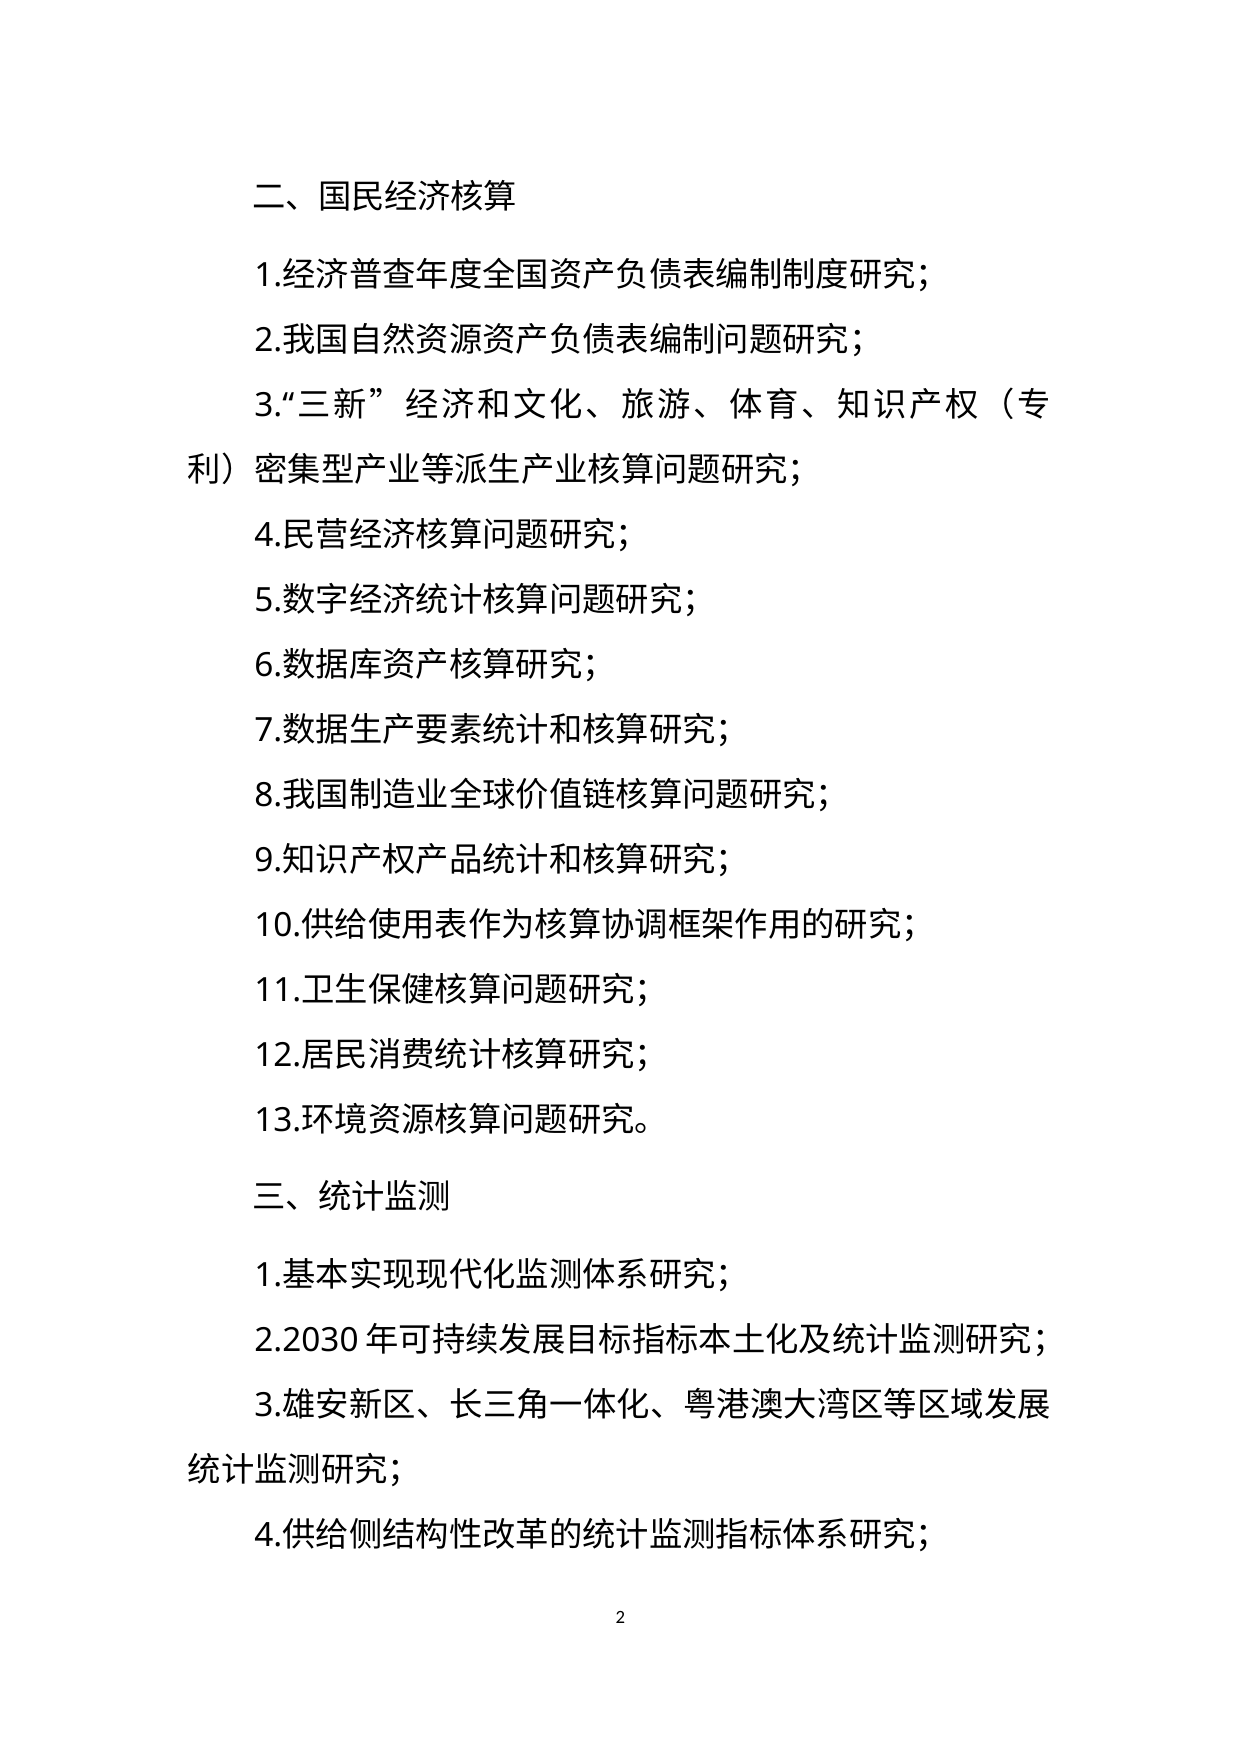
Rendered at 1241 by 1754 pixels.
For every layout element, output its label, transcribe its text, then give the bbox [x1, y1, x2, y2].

text 3.“三新”经济和文化、旅游、体育、知识产权（专利）密集型产业等派生产业核算问题研究； [187, 369, 1053, 499]
text 8.我国制造业全球价值链核算问题研究； [187, 759, 1053, 824]
text 4.供给侧结构性改革的统计监测指标体系研究； [187, 1499, 1053, 1564]
list 7.数据生产要素统计和核算研究； [187, 694, 1053, 759]
text 三、统计监测 [187, 1162, 1053, 1227]
text 3.雄安新区、长三角一体化、粤港澳大湾区等区域发展统计监测研究； [187, 1369, 1053, 1499]
text 11.卫生保健核算问题研究； [187, 954, 1053, 1019]
text 10.供给使用表作为核算协调框架作用的研究； [187, 889, 1053, 954]
text 1.经济普查年度全国资产负债表编制制度研究； [187, 239, 1053, 304]
text 12.居民消费统计核算研究； [187, 1019, 1053, 1084]
text 2.我国自然资源资产负债表编制问题研究； [187, 304, 1053, 369]
text 13.环境资源核算问题研究。 [187, 1084, 1053, 1149]
text 4.民营经济核算问题研究； [187, 499, 1053, 564]
text 二、国民经济核算 [187, 162, 1053, 227]
text 9.知识产权产品统计和核算研究； [187, 824, 1053, 889]
text 5.数字经济统计核算问题研究； [187, 564, 1053, 629]
list 6.数据库资产核算研究； [187, 629, 1053, 694]
text 1.基本实现现代化监测体系研究； [187, 1239, 1053, 1304]
text 2.2030年可持续发展目标指标本土化及统计监测研究； [187, 1304, 1053, 1369]
